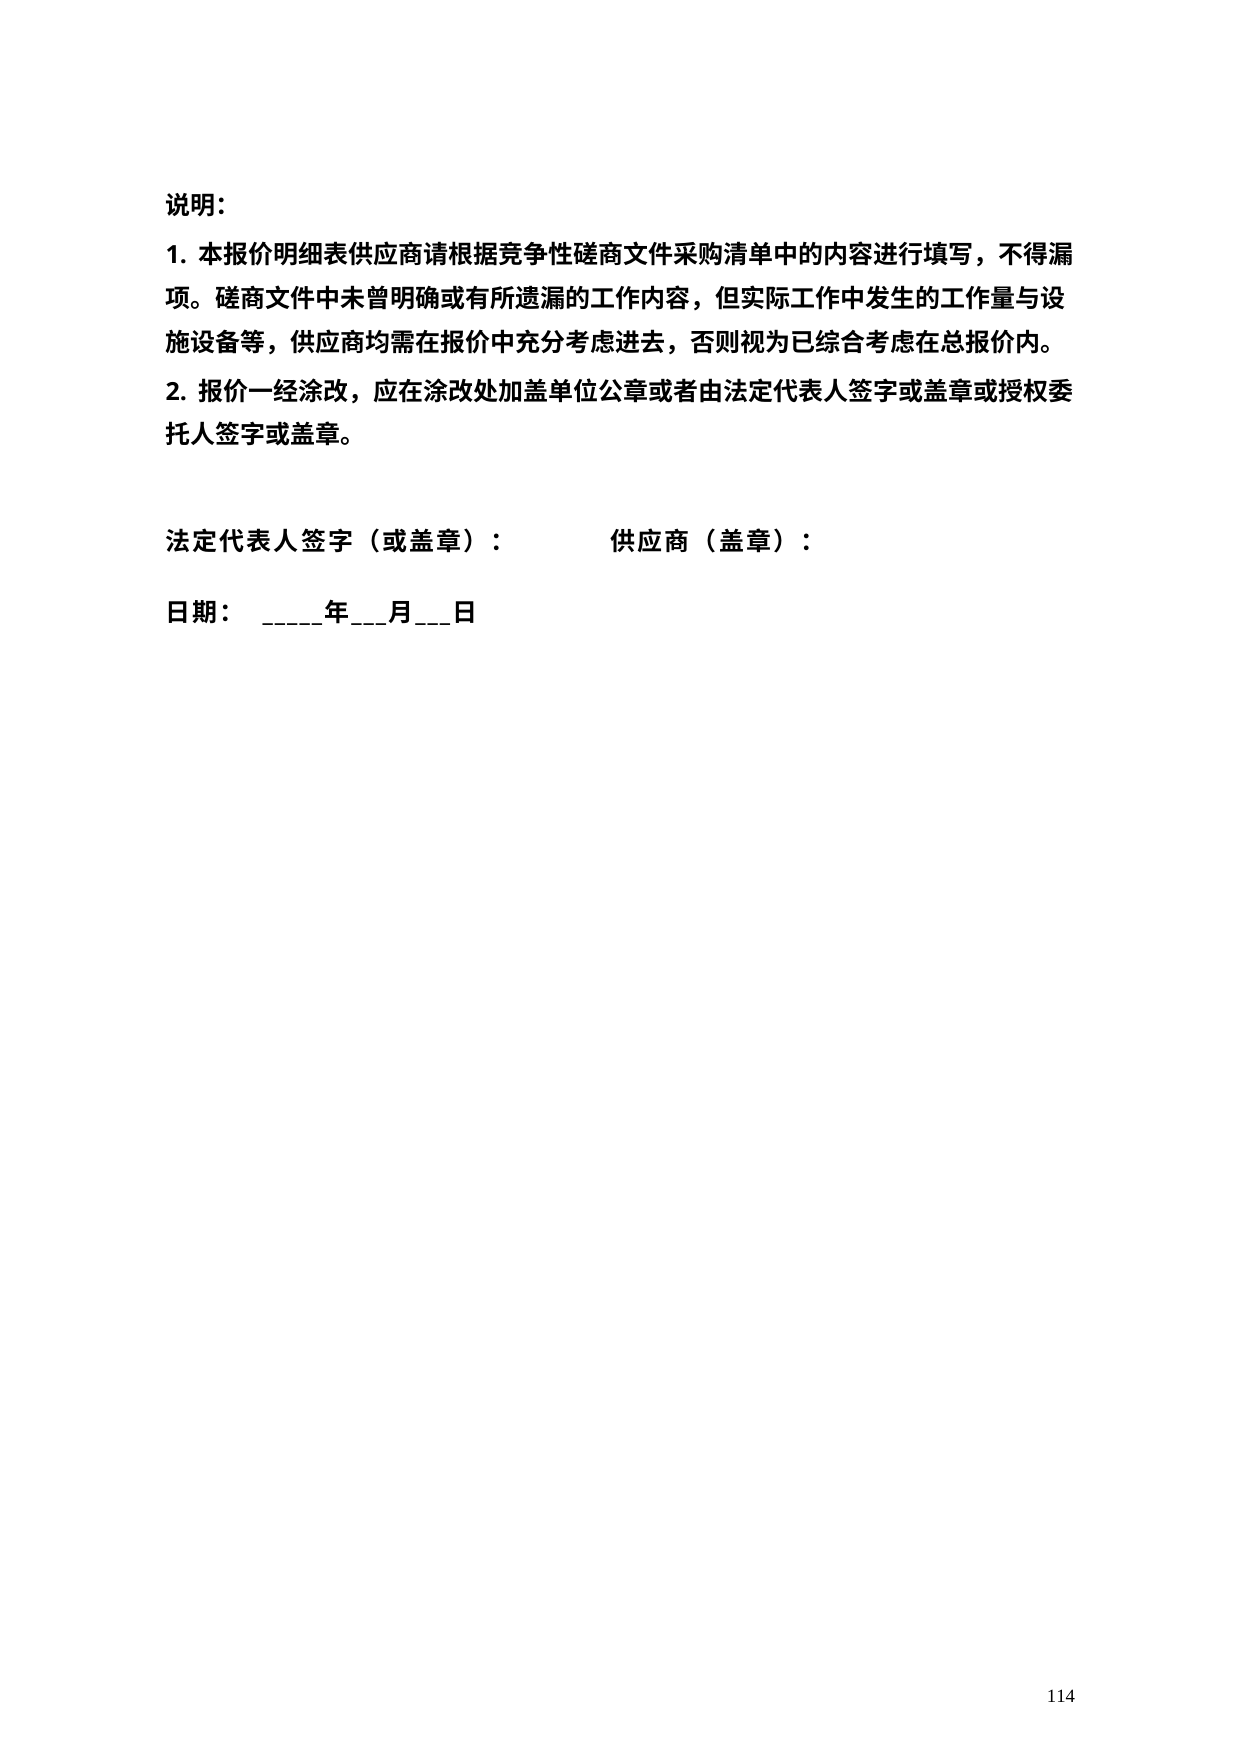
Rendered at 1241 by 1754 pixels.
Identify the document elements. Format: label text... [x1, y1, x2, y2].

text 日期： _____年___月___日 [165, 588, 1075, 630]
list 报价一经涂改，应在涂改处加盖单位公章或者由法定代表人签字或盖章或授权委托人签字或盖章。 [165, 365, 1075, 453]
list 本报价明细表供应商请根据竞争性磋商文件采购清单中的内容进行填写，不得漏项。磋商文件中未曾明确或有所遗漏的工作内容，但实际工作中发生的工作量与设施设备等，供应商均需在报价中充分考虑进去，否则视为已综合考虑在总报价内。 [165, 229, 1075, 360]
text 说明： [165, 180, 1075, 223]
text 法定代表人签字（或盖章）： 供应商（盖章）： [165, 521, 1075, 558]
